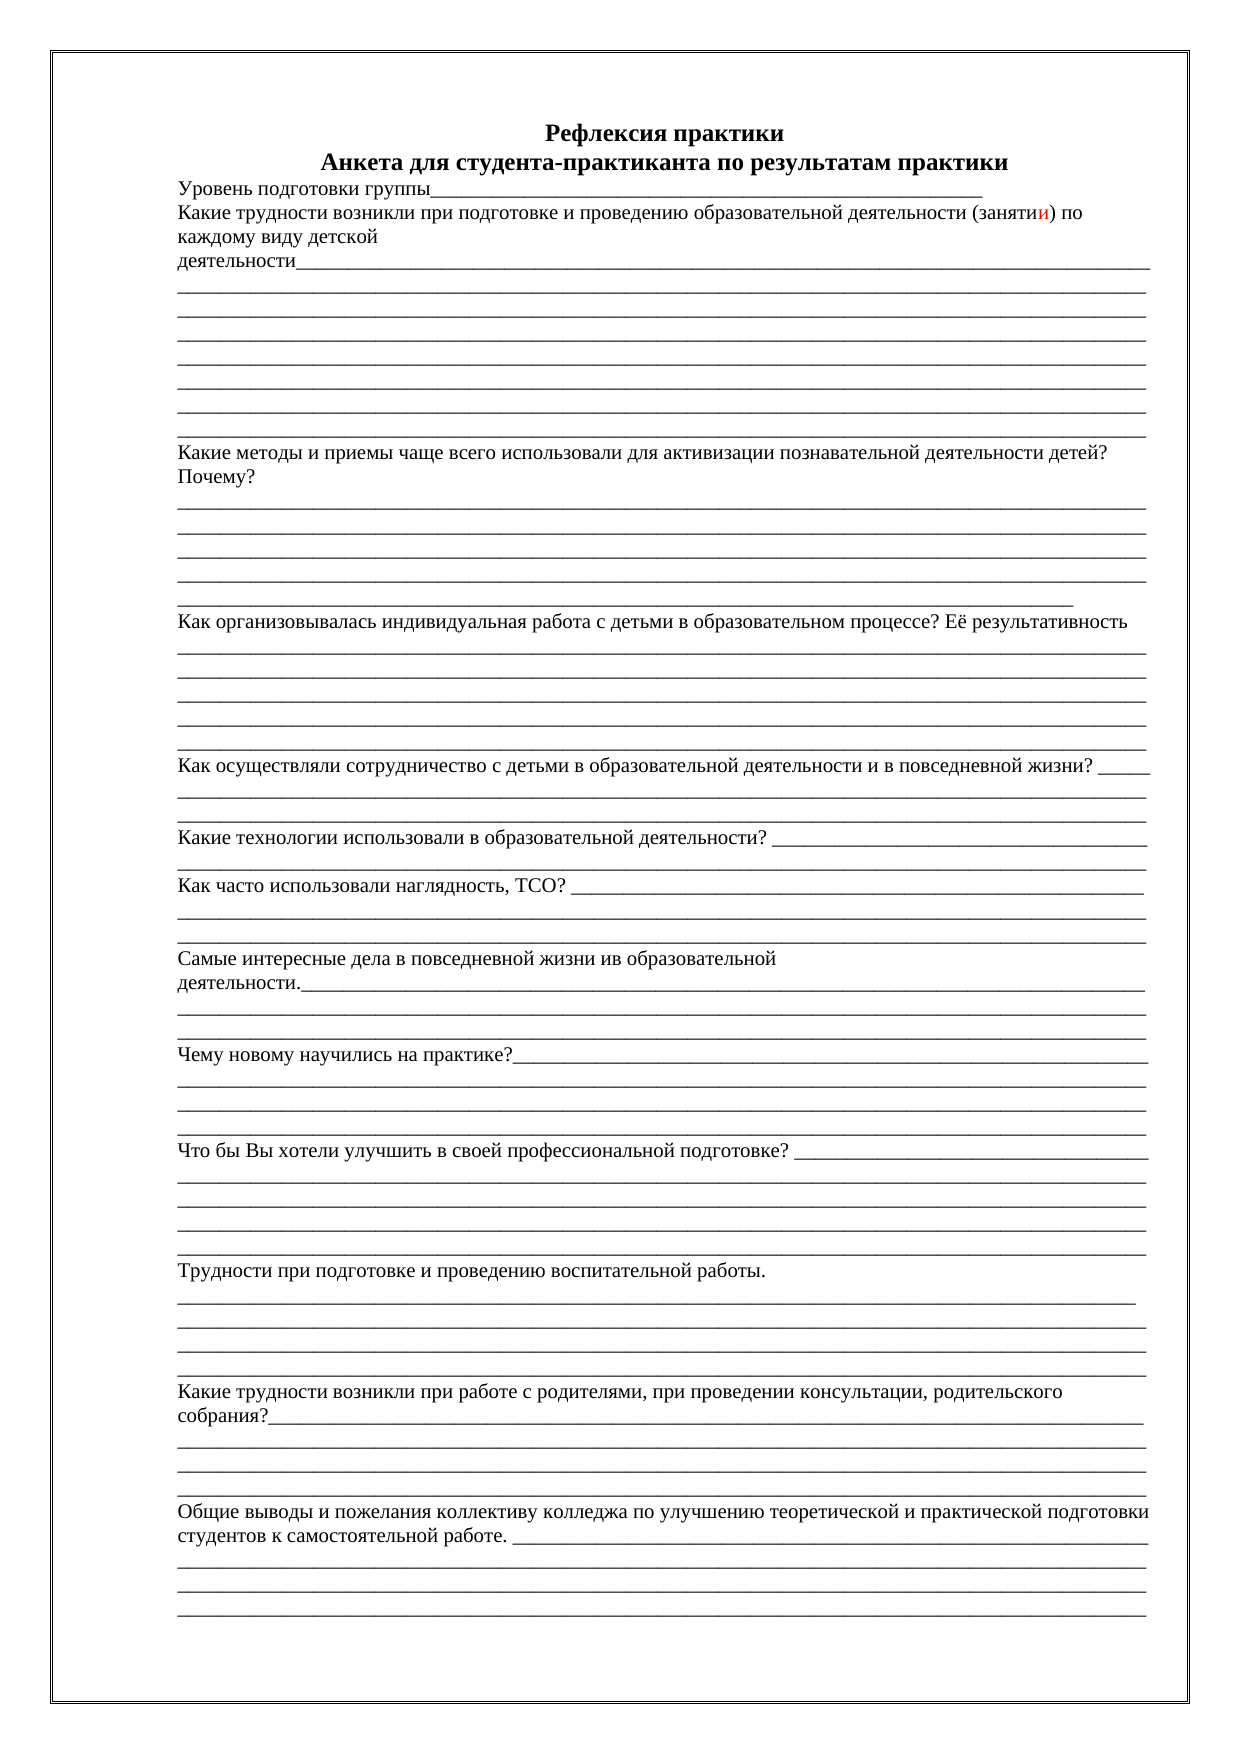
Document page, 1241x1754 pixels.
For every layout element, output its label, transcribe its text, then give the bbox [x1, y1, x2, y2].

text Рефлексия практики [177, 118, 1152, 147]
text Анкета для студента-практиканта по результатам практики [177, 147, 1152, 176]
text Как осуществляли сотрудничество с детьми в образовательной деятельности и в повседневной жизни? _____ [177, 753, 1152, 777]
text Что бы Вы хотели улучшить в своей профессиональной подготовке? __________________________________ [177, 1138, 1152, 1162]
text Какие трудности возникли при подготовке и проведению образовательной деятельности (занятии) по каждому виду детской деятельности_____________________________________________________________________________________________________________________________________________________________________________________________________________________________________________________________________________________________________________________________________________________________________________________________________________________________________________________________________________________________________________________________________________________________________________________________________________________________________________________________________________________________________________________________________________________________ [177, 200, 1152, 440]
text Самые интересные дела в повседневной жизни ив образовательной деятельности._________________________________________________________________________________ [177, 946, 1152, 994]
text Уровень подготовки группы_____________________________________________________ [177, 176, 1152, 200]
text Чему новому научились на практике?_____________________________________________________________ [177, 1042, 1152, 1066]
text __________________________________________________________________________________________________________________________________________________________________________________________ [177, 994, 1152, 1042]
text Как часто использовали наглядность, ТСО? _______________________________________________________ [177, 873, 1152, 897]
text __________________________________________________________________________________________________________________________________________________________________________________________ [177, 897, 1152, 946]
text ____________________________________________________________________________________________________________________________________________________________________________________________________________________________________________________________________________________________________________________________________________________________________________________ [177, 1162, 1152, 1258]
text _______________________________________________________________________________________________________________________________________________________________________________________________________________________________________________________________________________________ [177, 1066, 1152, 1138]
text Как организовывалась индивидуальная работа с детьми в образовательном процессе? Её результативность [177, 609, 1152, 633]
text Трудности при подготовке и проведению воспитательной работы. ____________________________________________________________________________________________ [177, 1258, 1152, 1307]
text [177, 1547, 1152, 1619]
text Общие выводы и пожелания коллективу колледжа по улучшению теоретической и практической подготовки студентов к самостоятельной работе. _____________________________________________________________ [177, 1499, 1152, 1547]
text _______________________________________________________________________________________________________________________________________________________________________________________________________________________________________________________________________________________ [177, 1307, 1152, 1379]
text Какие трудности возникли при работе с родителями, при проведении консультации, родительского собрания?____________________________________________________________________________________ [177, 1379, 1152, 1427]
text _______________________________________________________________________________________________________________________________________________________________________________________________________________________________________________________________________________________ [177, 1427, 1152, 1499]
text Какие технологии использовали в образовательной деятельности? ____________________________________ _____________________________________________________________________________________________ [177, 825, 1152, 873]
text Какие методы и приемы чаще всего использовали для активизации познавательной деятельности детей? Почему?__________________________________________________________________________________________________________________________________________________________________________________________________________________________________________________________________________________________________________________________________________________________________________________________________________________________________________________________________________ [177, 440, 1152, 609]
text __________________________________________________________________________________________________________________________________________________________________________________________ [177, 777, 1152, 825]
